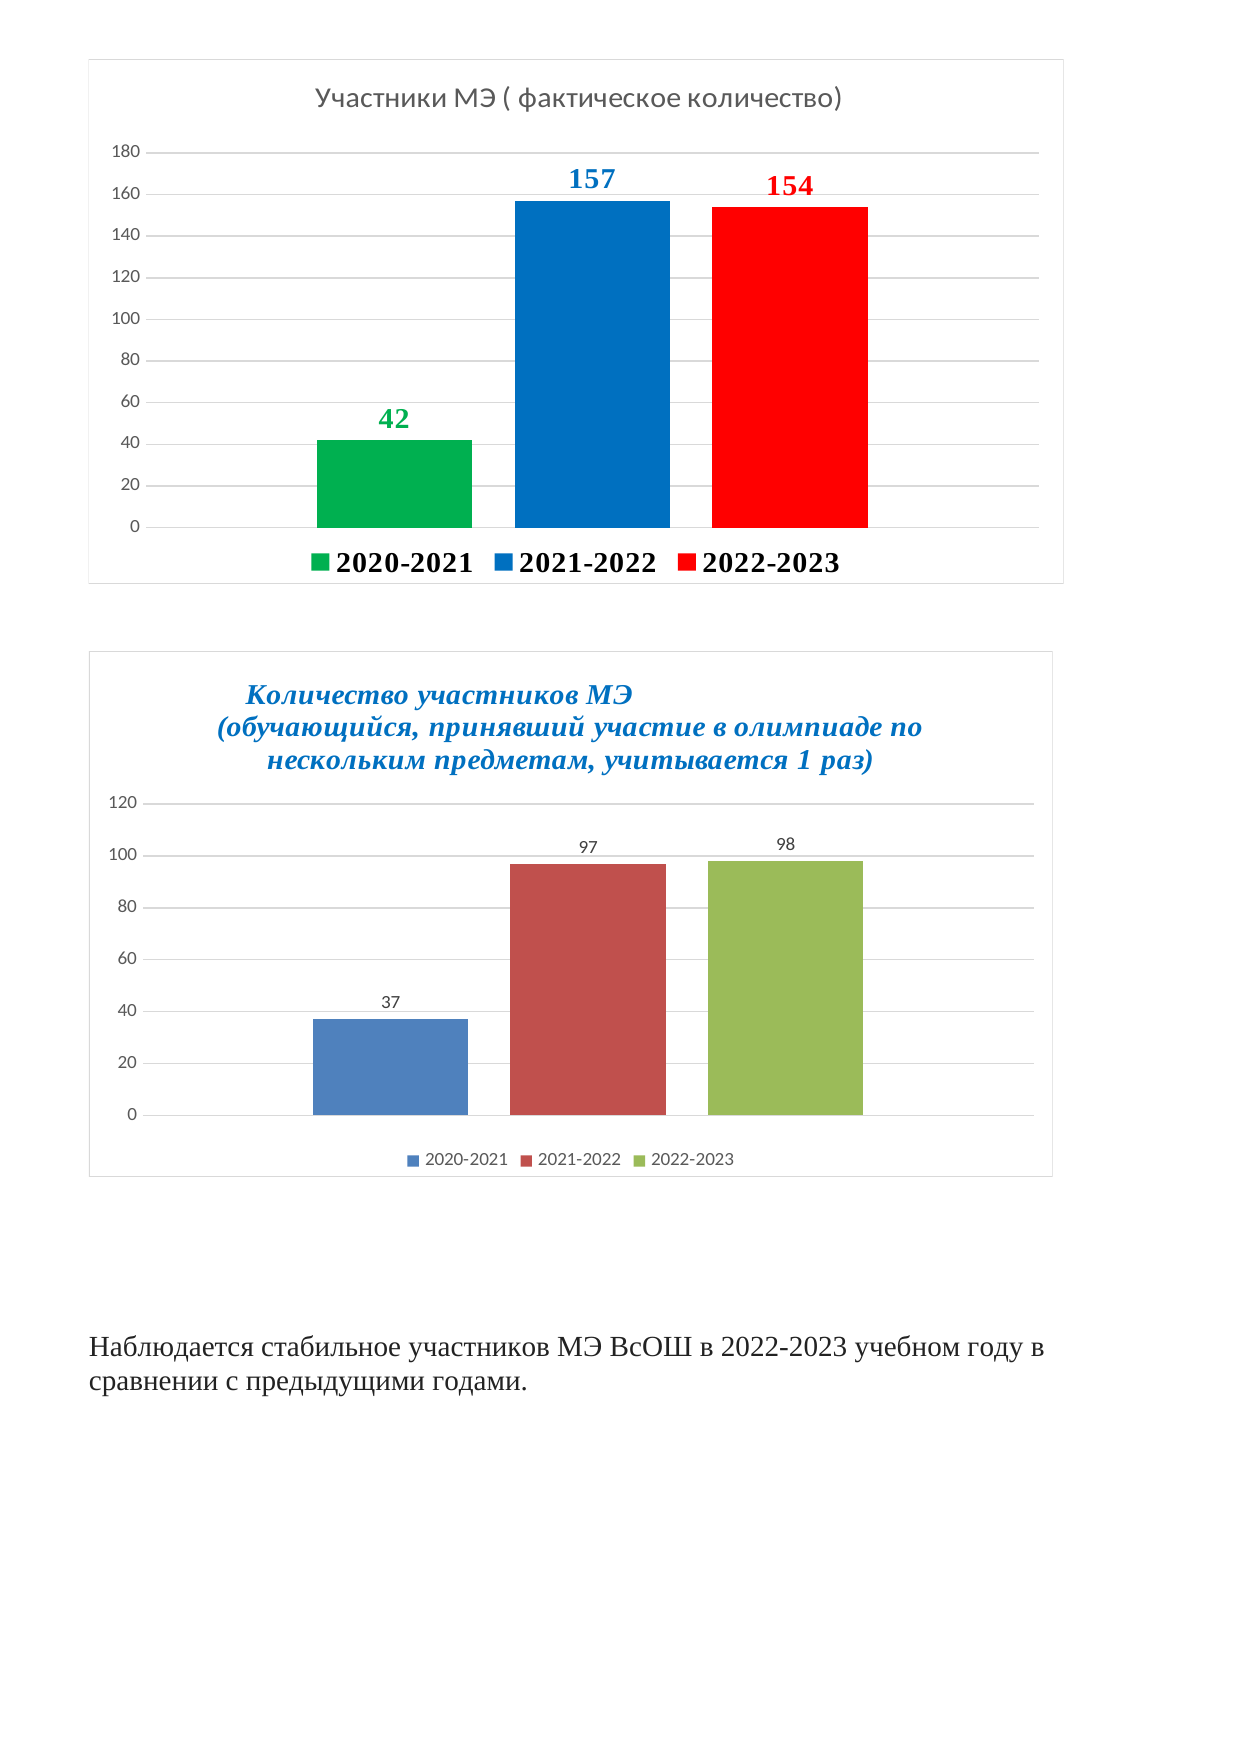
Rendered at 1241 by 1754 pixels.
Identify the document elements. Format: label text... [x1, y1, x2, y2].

text Наблюдается стабильное участников МЭ ВсОШ в 2022-2023 учебном году в сравнении с предыдущими годами. [89, 1329, 1181, 1397]
